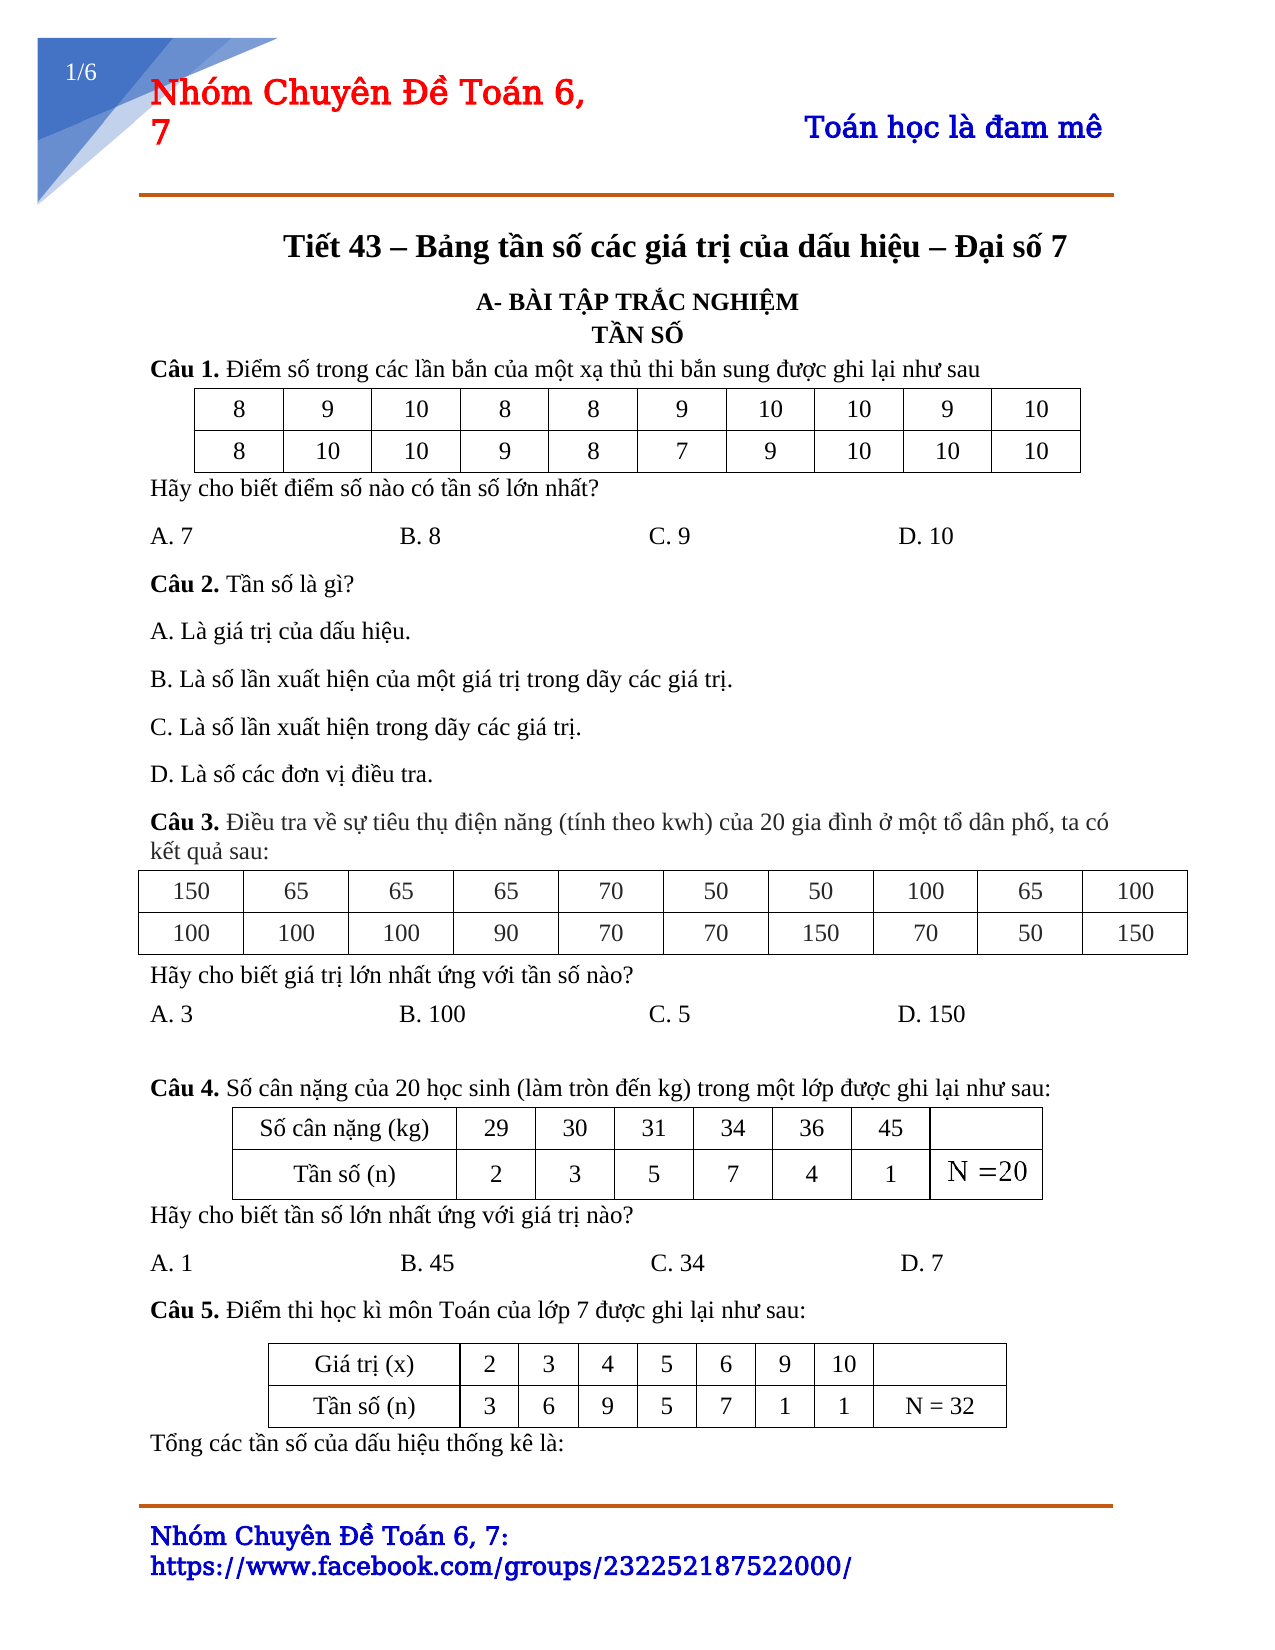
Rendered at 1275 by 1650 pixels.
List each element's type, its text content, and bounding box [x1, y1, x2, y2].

table_header D. 150 [886, 994, 1136, 1035]
table_cell 70 [664, 913, 768, 954]
table_cell 5 [638, 1386, 696, 1427]
table_header 36 [773, 1108, 851, 1149]
table_cell 3 [461, 1386, 518, 1427]
text Câu 5. Điểm thi học kì môn Toán của lớp 7 được ghi lại như sau: [150, 1295, 1125, 1324]
table_header 10 [815, 389, 903, 430]
table_cell 10 [372, 431, 460, 472]
table_cell 1 [815, 1386, 873, 1427]
text Câu 1. Điểm số trong các lần bắn của một xạ thủ thi bắn sung được ghi lại như sau [150, 354, 1125, 383]
table_header 34 [694, 1108, 772, 1149]
table_header A. 7 [139, 521, 388, 569]
table_header Số cân nặng (kg) [233, 1108, 456, 1149]
table_cell 10 [904, 431, 991, 472]
text C. Là số lần xuất hiện trong dãy các giá trị. [150, 712, 1125, 741]
table_header 8 [549, 389, 637, 430]
text D. Là số các đơn vị điều tra. [150, 759, 1125, 788]
list Tiết 43 – Bảng tần số các giá trị của dấu hiệu – Đại số 7 [225, 226, 1125, 264]
table_header B. 100 [388, 994, 637, 1035]
table_header A. 1 [139, 1248, 389, 1295]
table_header 29 [457, 1108, 535, 1149]
table_cell 50 [978, 913, 1082, 954]
table_header 65 [978, 871, 1082, 912]
table_header 9 [904, 389, 991, 430]
table_cell N = 32 [874, 1386, 1006, 1427]
text Câu 2. Tần số là gì? [150, 569, 1125, 597]
table_header [931, 1108, 1042, 1149]
table_header C. 34 [639, 1248, 889, 1295]
table_header 50 [769, 871, 873, 912]
table_cell 4 [773, 1150, 851, 1199]
table_header Giá trị (x) [269, 1344, 459, 1385]
table_header 30 [536, 1108, 614, 1149]
text Hãy cho biết giá trị lớn nhất ứng với tần số nào? [150, 960, 1125, 989]
table_header 2 [461, 1344, 518, 1385]
table_cell 2 [457, 1150, 535, 1199]
text Hãy cho biết tần số lớn nhất ứng với giá trị nào? [150, 1200, 1125, 1229]
table_header B. 8 [388, 521, 637, 569]
table_cell 150 [1083, 913, 1187, 954]
table_cell 70 [874, 913, 977, 954]
table_header 31 [615, 1108, 693, 1149]
table_header 10 [727, 389, 814, 430]
text A- BÀI TẬP TRẮC NGHIỆM [150, 287, 1125, 316]
table_header D. 7 [889, 1248, 1139, 1295]
table_header 8 [461, 389, 548, 430]
table_header 70 [559, 871, 663, 912]
table_cell 150 [769, 913, 873, 954]
text Tổng các tần số của dấu hiệu thống kê là: [150, 1428, 1125, 1457]
table_cell 1 [756, 1386, 814, 1427]
table_header 9 [756, 1344, 814, 1385]
table_cell 8 [549, 431, 637, 472]
table_header 9 [284, 389, 371, 430]
table_cell 1 [852, 1150, 929, 1199]
table_cell 9 [461, 431, 548, 472]
table_header D. 10 [887, 521, 1136, 569]
table_cell Tần số (n) [269, 1386, 459, 1427]
table_header 3 [519, 1344, 578, 1385]
table_header 65 [349, 871, 453, 912]
table_header 150 [139, 871, 243, 912]
table_cell 7 [638, 431, 726, 472]
table_header 10 [372, 389, 460, 430]
table_header [874, 1344, 1006, 1385]
table_cell 6 [519, 1386, 578, 1427]
text Câu 4. Số cân nặng của 20 học sinh (làm tròn đến kg) trong một lớp được ghi lại như sau: [150, 1073, 1125, 1102]
table_cell [931, 1150, 1042, 1199]
table_cell 100 [139, 913, 243, 954]
table_header A. 3 [139, 994, 388, 1035]
table_cell 5 [615, 1150, 693, 1199]
text A. Là giá trị của dấu hiệu. [150, 616, 1125, 645]
table_cell 70 [559, 913, 663, 954]
table_header 45 [852, 1108, 929, 1149]
table_cell 9 [727, 431, 814, 472]
table_cell 3 [536, 1150, 614, 1199]
table_header 65 [244, 871, 348, 912]
table_header 6 [697, 1344, 755, 1385]
text Câu 3. Điều tra về sự tiêu thụ điện năng (tính theo kwh) của 20 gia đình ở một tổ dân phố, ta có kết quả sau: [150, 807, 1125, 865]
table_header C. 9 [638, 521, 887, 569]
table_header 4 [579, 1344, 637, 1385]
table_header 100 [874, 871, 977, 912]
text TẦN SỐ [150, 321, 1125, 349]
table_cell 90 [454, 913, 558, 954]
picture [270, 82, 279, 102]
table_cell 9 [579, 1386, 637, 1427]
text Hãy cho biết điểm số nào có tần số lớn nhất? [150, 473, 1125, 502]
table_cell 10 [992, 431, 1080, 472]
table_header 10 [815, 1344, 873, 1385]
table_cell Tần số (n) [233, 1150, 456, 1199]
picture [37, 37, 279, 206]
table_header 9 [638, 389, 726, 430]
table_cell 8 [195, 431, 283, 472]
table_cell 10 [284, 431, 371, 472]
table_header 8 [195, 389, 283, 430]
table_header 100 [1083, 871, 1187, 912]
table_header 5 [638, 1344, 696, 1385]
table_cell 10 [815, 431, 903, 472]
table_header C. 5 [638, 994, 886, 1035]
table_cell 7 [694, 1150, 772, 1199]
table_header 10 [992, 389, 1080, 430]
table_header B. 45 [389, 1248, 639, 1295]
table_header 65 [454, 871, 558, 912]
table_header 50 [664, 871, 768, 912]
text B. Là số lần xuất hiện của một giá trị trong dãy các giá trị. [150, 664, 1125, 693]
table_cell 7 [697, 1386, 755, 1427]
table_cell 100 [244, 913, 348, 954]
table_cell 100 [349, 913, 453, 954]
